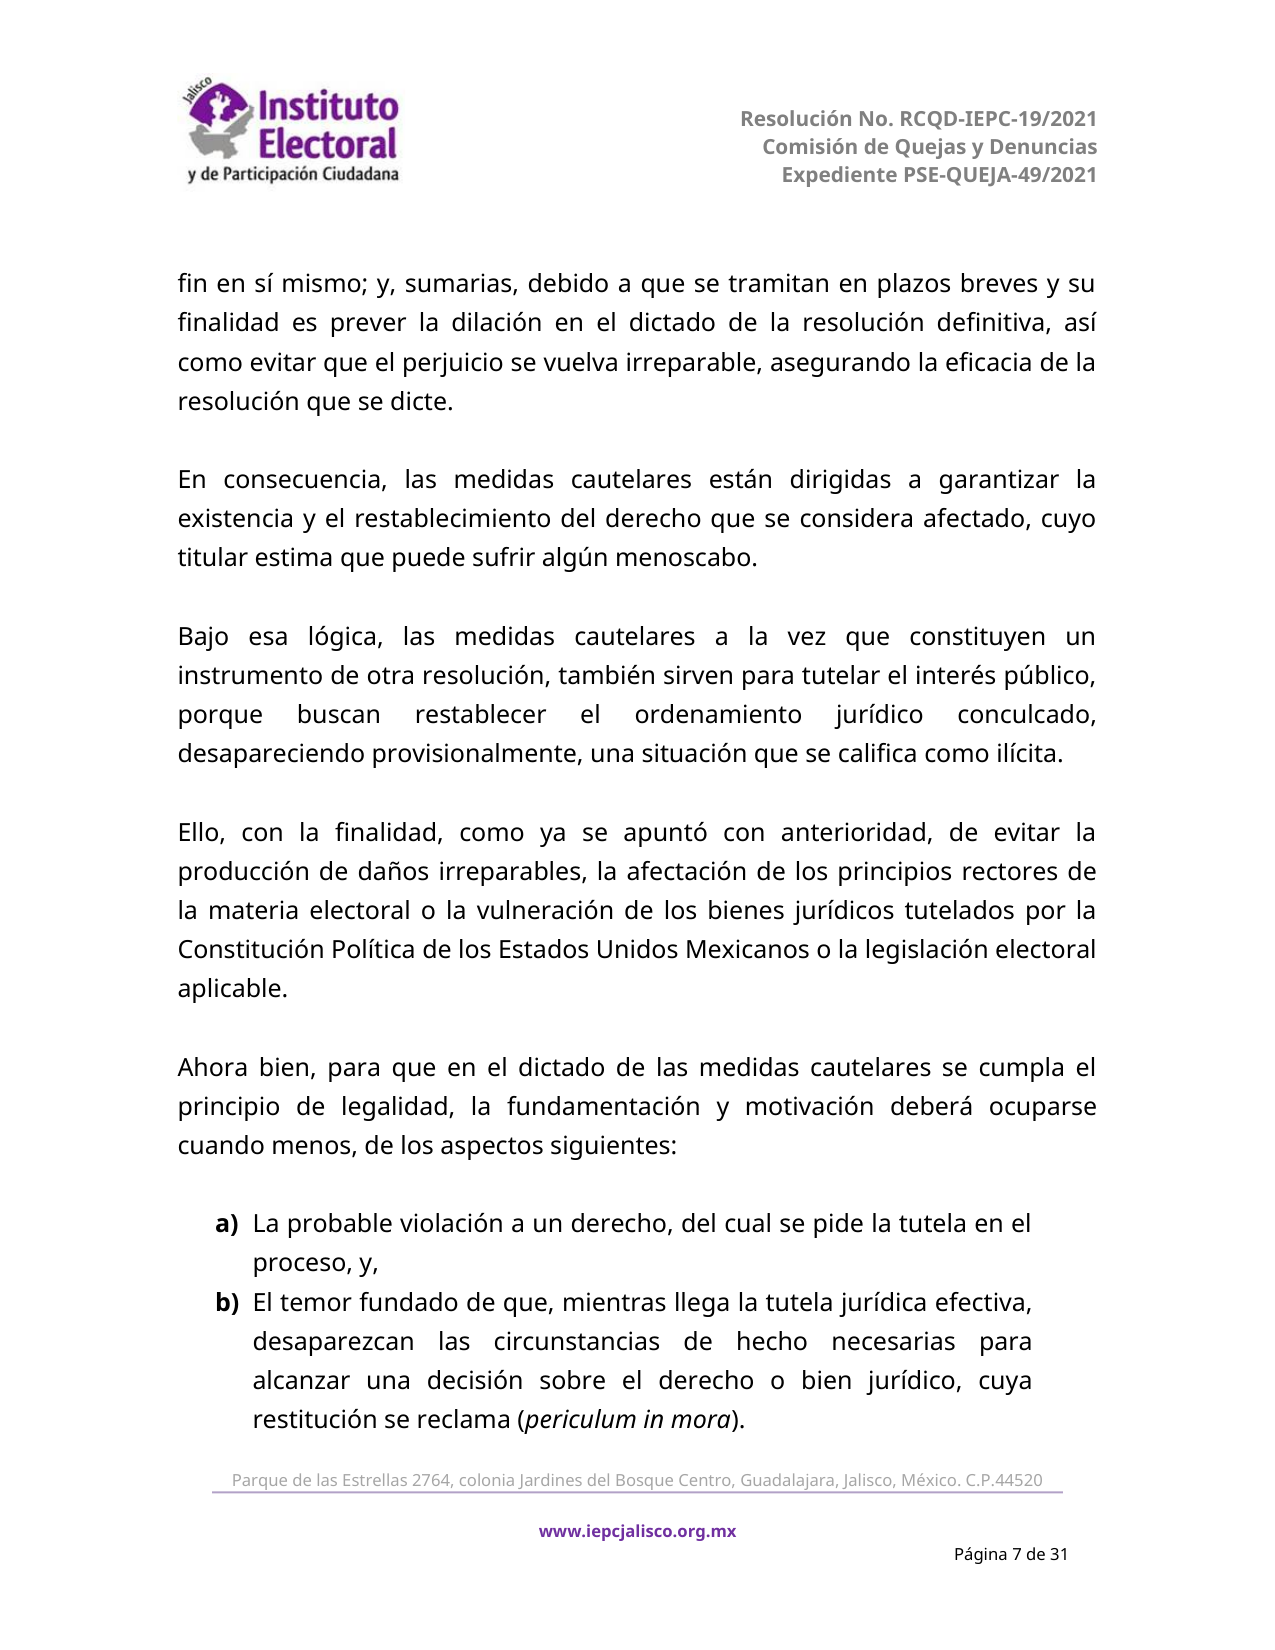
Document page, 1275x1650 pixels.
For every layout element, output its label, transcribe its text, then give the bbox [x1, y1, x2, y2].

list El temor fundado de que, mientras llega la tutela jurídica efectiva, desaparezcan las circunstancias de hecho necesarias para alcanzar una decisión sobre el derecho o bien jurídico, cuya restitución se reclama (periculum in mora). [215, 1284, 1033, 1436]
picture [177, 73, 406, 194]
list La probable violación a un derecho, del cual se pide la tutela en el proceso, y, [215, 1206, 1033, 1279]
text Ahora bien, para que en el dictado de las medidas cautelares se cumpla el principio de legalidad, la fundamentación y motivación deberá ocuparse cuando menos, de los aspectos siguientes: [177, 1049, 1098, 1162]
text Ello, con la finalidad, como ya se apuntó con anterioridad, de evitar la producción de daños irreparables, la afectación de los principios rectores de la materia electoral o la vulneración de los bienes jurídicos tutelados por la Constitución Política de los Estados Unidos Mexicanos o la legislación electoral aplicable. [177, 814, 1098, 1005]
text Bajo esa lógica, las medidas cautelares a la vez que constituyen un instrumento de otra resolución, también sirven para tutelar el interés público, porque buscan restablecer el ordenamiento jurídico conculcado, desapareciendo provisionalmente, una situación que se califica como ilícita. [177, 618, 1098, 770]
text En consecuencia, las medidas cautelares están dirigidas a garantizar la existencia y el restablecimiento del derecho que se considera afectado, cuyo titular estima que puede sufrir algún menoscabo. [177, 462, 1098, 574]
